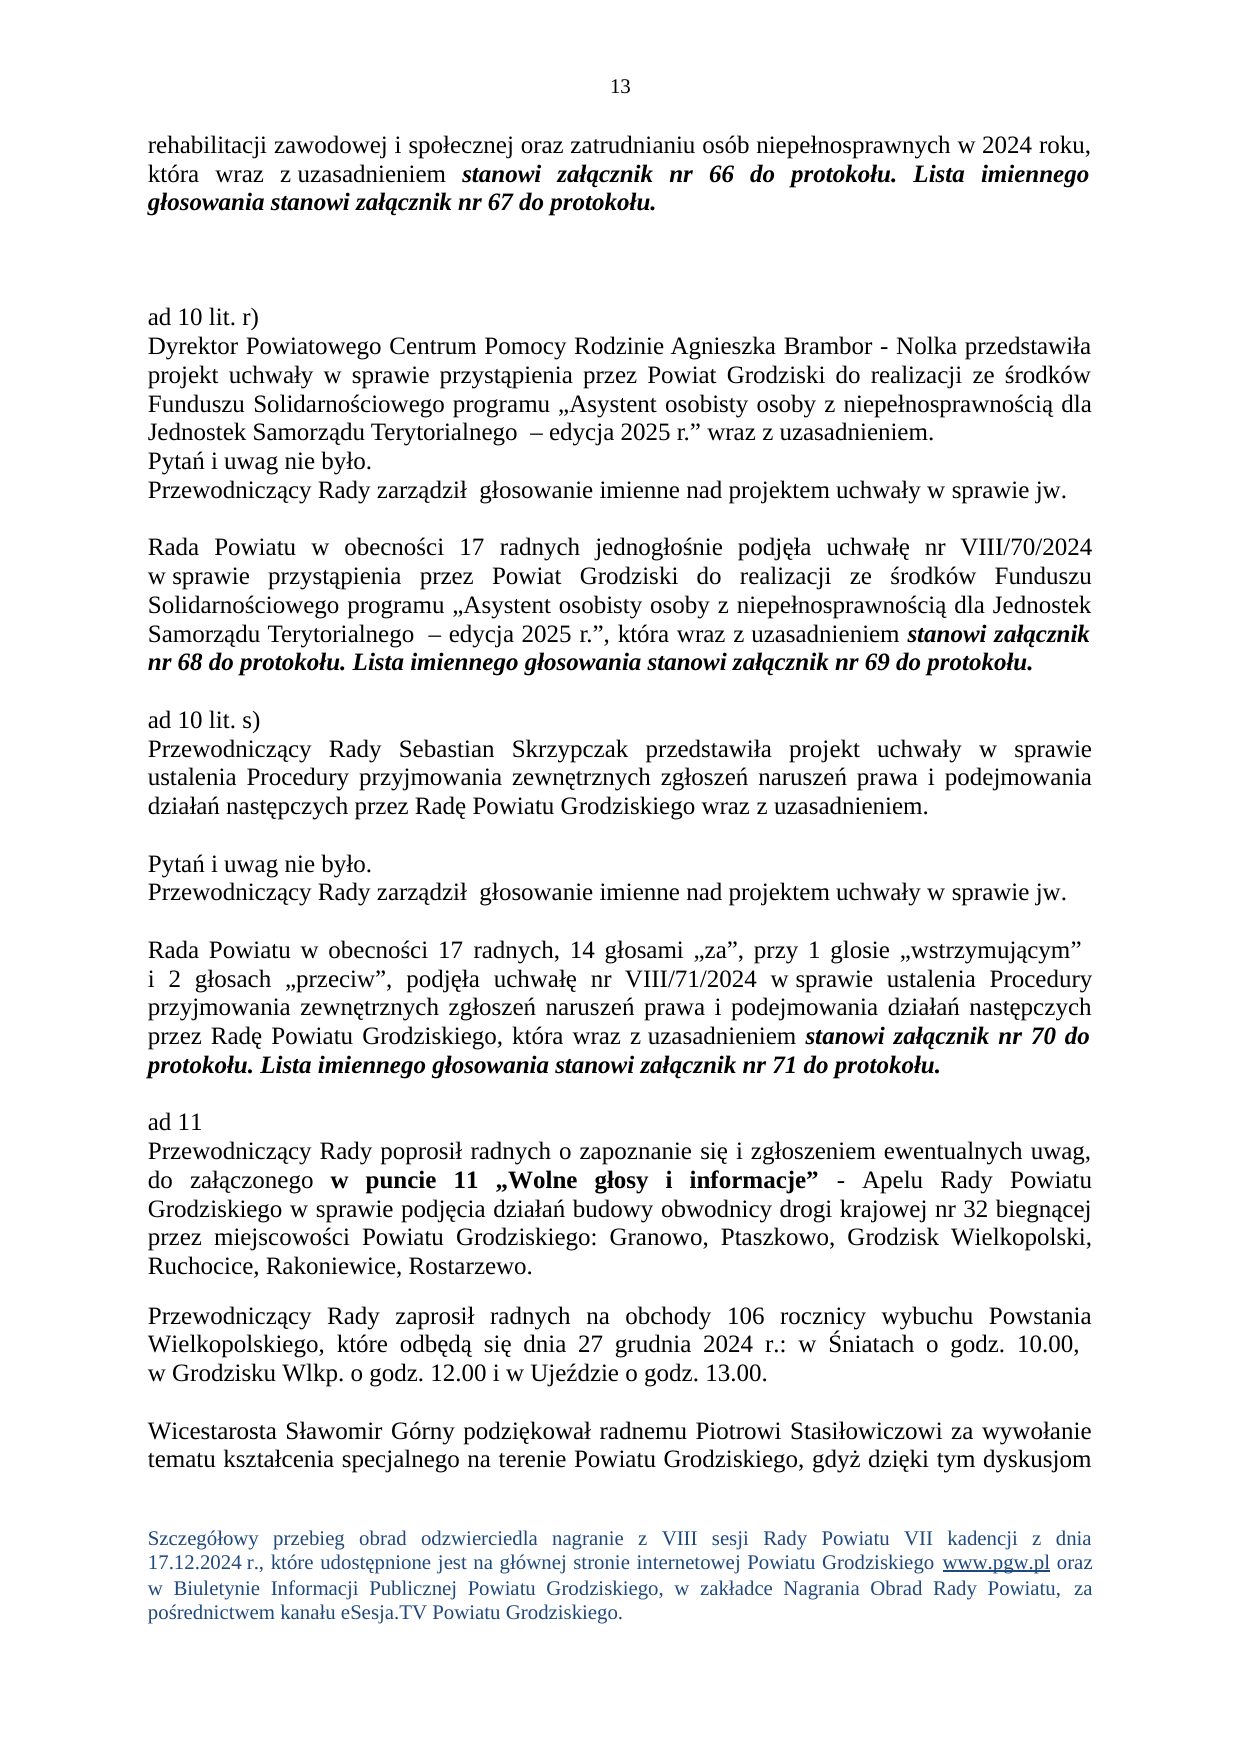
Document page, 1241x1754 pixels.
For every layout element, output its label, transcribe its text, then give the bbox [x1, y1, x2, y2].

text ad 10 lit. s) [148, 705, 1092, 734]
list Pytań i uwag nie było. [148, 446, 1092, 475]
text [148, 130, 1092, 216]
text Przewodniczący Rady zarządził głosowanie imienne nad projektem uchwały w sprawie jw. [148, 475, 1092, 504]
text Rada Powiatu w obecności 17 radnych, 14 głosami „za”, przy 1 glosie „wstrzymującym” i 2 głosach „przeciw”, podjęła uchwałę nr VIII/71/2024 w sprawie ustalenia Procedury przyjmowania zewnętrznych zgłoszeń naruszeń prawa i podejmowania działań następczych przez Radę Powiatu Grodziskiego, która wraz z uzasadnieniem stanowi załącznik nr 70 do protokołu. Lista imiennego głosowania stanowi załącznik nr 71 do protokołu. [148, 935, 1092, 1079]
list Pytań i uwag nie było. [148, 849, 1092, 877]
text Przewodniczący Rady zarządził głosowanie imienne nad projektem uchwały w sprawie jw. [148, 877, 1092, 906]
text Przewodniczący Rady poprosił radnych o zapoznanie się i zgłoszeniem ewentualnych uwag, do załączonego w puncie 11 „Wolne głosy i informacje” - Apelu Rady Powiatu Grodziskiego w sprawie podjęcia działań budowy obwodnicy drogi krajowej nr 32 biegnącej przez miejscowości Powiatu Grodziskiego: Granowo, Ptaszkowo, Grodzisk Wielkopolski, Ruchocice, Rakoniewice, Rostarzewo. [148, 1136, 1092, 1280]
text Przewodniczący Rady Sebastian Skrzypczak przedstawiła projekt uchwały w sprawie ustalenia Procedury przyjmowania zewnętrznych zgłoszeń naruszeń prawa i podejmowania działań następczych przez Radę Powiatu Grodziskiego wraz z uzasadnieniem. [148, 734, 1092, 820]
text ad 11 [148, 1107, 1092, 1136]
text Przewodniczący Rady zaprosił radnych na obchody 106 rocznicy wybuchu Powstania Wielkopolskiego, które odbędą się dnia 27 grudnia 2024 r.: w Śniatach o godz. 10.00, w Grodzisku Wlkp. o godz. 12.00 i w Ujeździe o godz. 13.00. [148, 1301, 1092, 1387]
text Rada Powiatu w obecności 17 radnych jednogłośnie podjęła uchwałę nr VIII/70/2024 w sprawie przystąpienia przez Powiat Grodziski do realizacji ze środków Funduszu Solidarnościowego programu „Asystent osobisty osoby z niepełnosprawnością dla Jednostek Samorządu Terytorialnego – edycja 2025 r.”, która wraz z uzasadnieniem stanowi załącznik nr 68 do protokołu. Lista imiennego głosowania stanowi załącznik nr 69 do protokołu. [148, 532, 1092, 676]
text ad 10 lit. r) [148, 302, 1092, 331]
text Dyrektor Powiatowego Centrum Pomocy Rodzinie Agnieszka Brambor - Nolka przedstawiła projekt uchwały w sprawie przystąpienia przez Powiat Grodziski do realizacji ze środków Funduszu Solidarnościowego programu „Asystent osobisty osoby z niepełnosprawnością dla Jednostek Samorządu Terytorialnego – edycja 2025 r.” wraz z uzasadnieniem. [148, 331, 1092, 446]
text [148, 1416, 1092, 1473]
